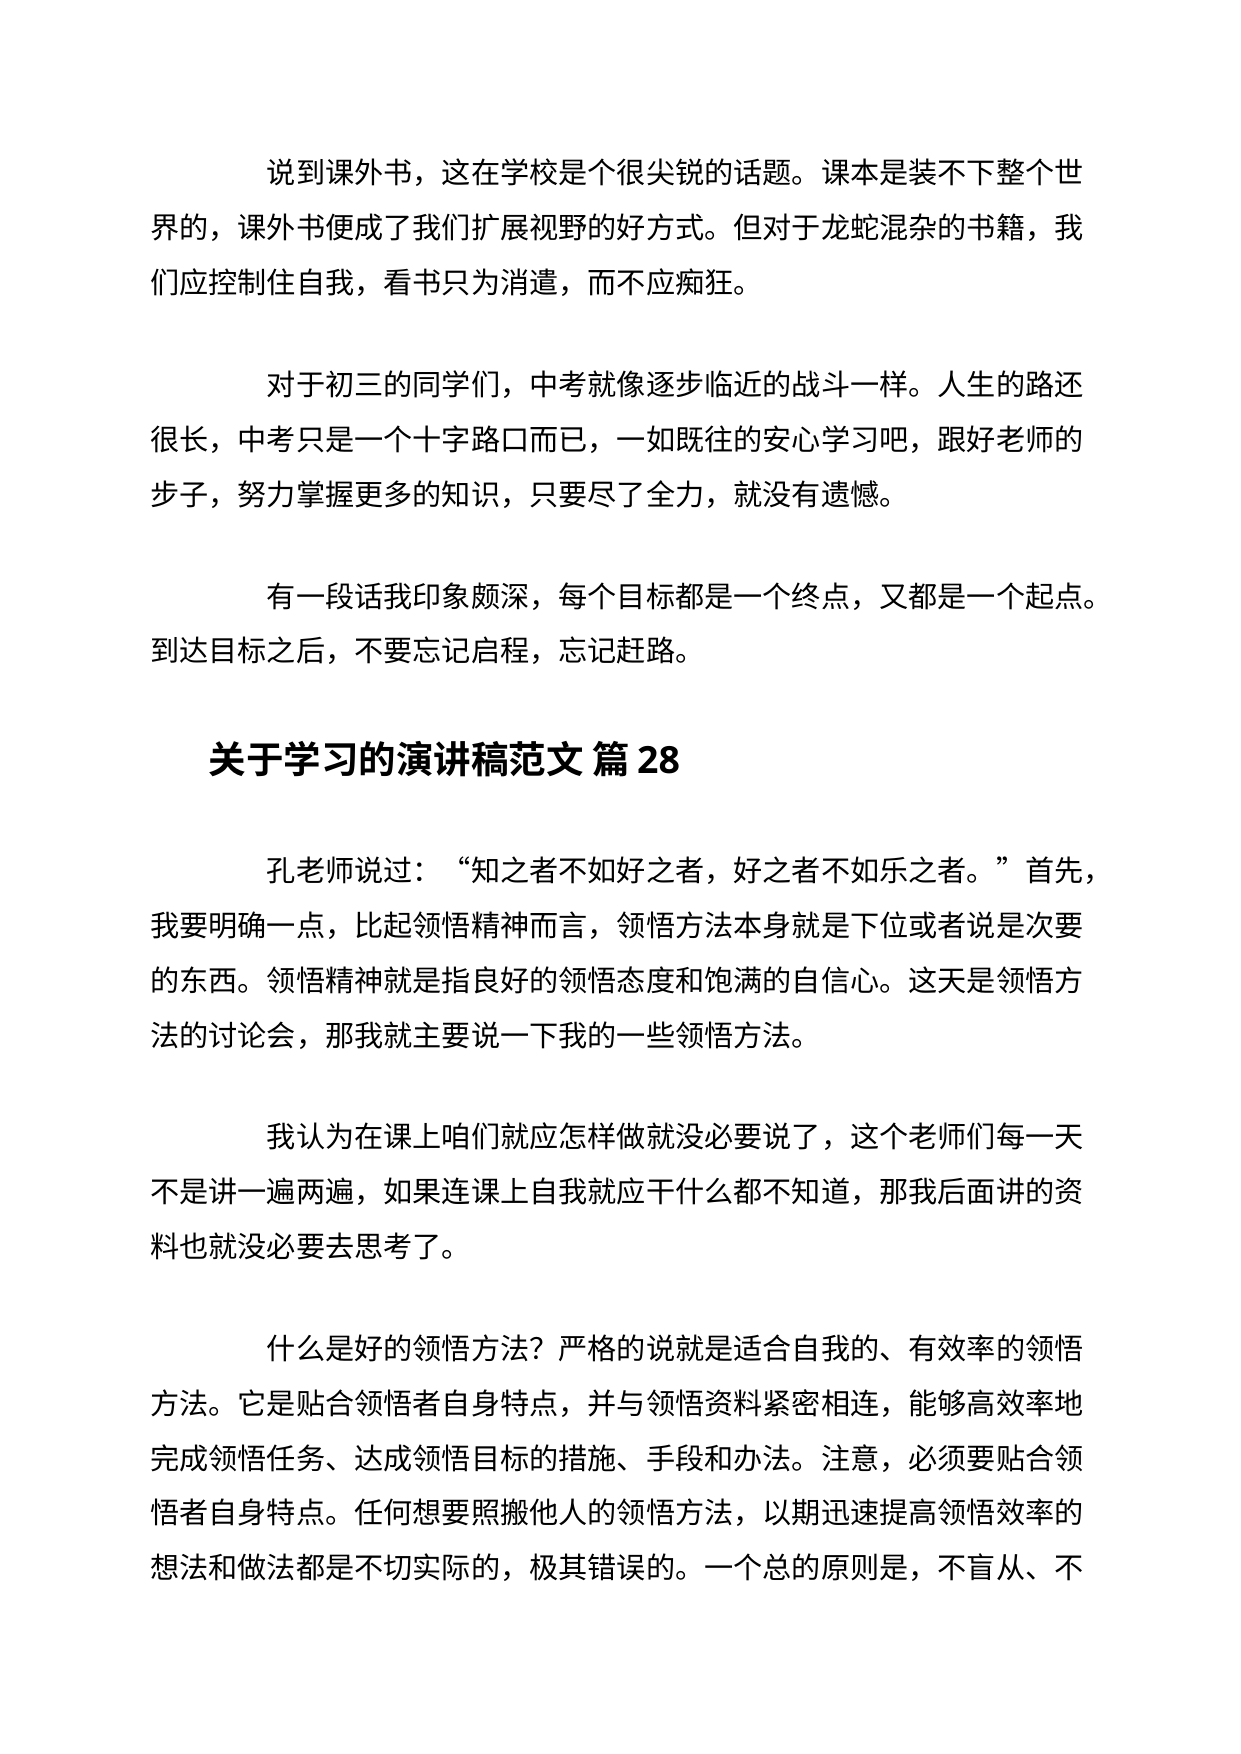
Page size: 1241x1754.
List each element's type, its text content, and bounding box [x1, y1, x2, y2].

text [150, 1325, 1090, 1587]
text 对于初三的同学们，中考就像逐步临近的战斗一样。人生的路还很长，中考只是一个十字路口而已，一如既往的安心学习吧，跟好老师的步子，努力掌握更多的知识，只要尽了全力，就没有遗憾。 [150, 362, 1090, 514]
text 关于学习的演讲稿范文 篇28 [150, 730, 1090, 784]
text 孔老师说过：“知之者不如好之者，好之者不如乐之者。”首先，我要明确一点，比起领悟精神而言，领悟方法本身就是下位或者说是次要的东西。领悟精神就是指良好的领悟态度和饱满的自信心。这天是领悟方法的讨论会，那我就主要说一下我的一些领悟方法。 [150, 847, 1090, 1054]
text 我认为在课上咱们就应怎样做就没必要说了，这个老师们每一天不是讲一遍两遍，如果连课上自我就应干什么都不知道，那我后面讲的资料也就没必要去思考了。 [150, 1114, 1090, 1266]
text 有一段话我印象颇深，每个目标都是一个终点，又都是一个起点。到达目标之后，不要忘记启程，忘记赶路。 [150, 573, 1090, 670]
text 说到课外书，这在学校是个很尖锐的话题。课本是装不下整个世界的，课外书便成了我们扩展视野的好方式。但对于龙蛇混杂的书籍，我们应控制住自我，看书只为消遣，而不应痴狂。 [150, 150, 1090, 302]
